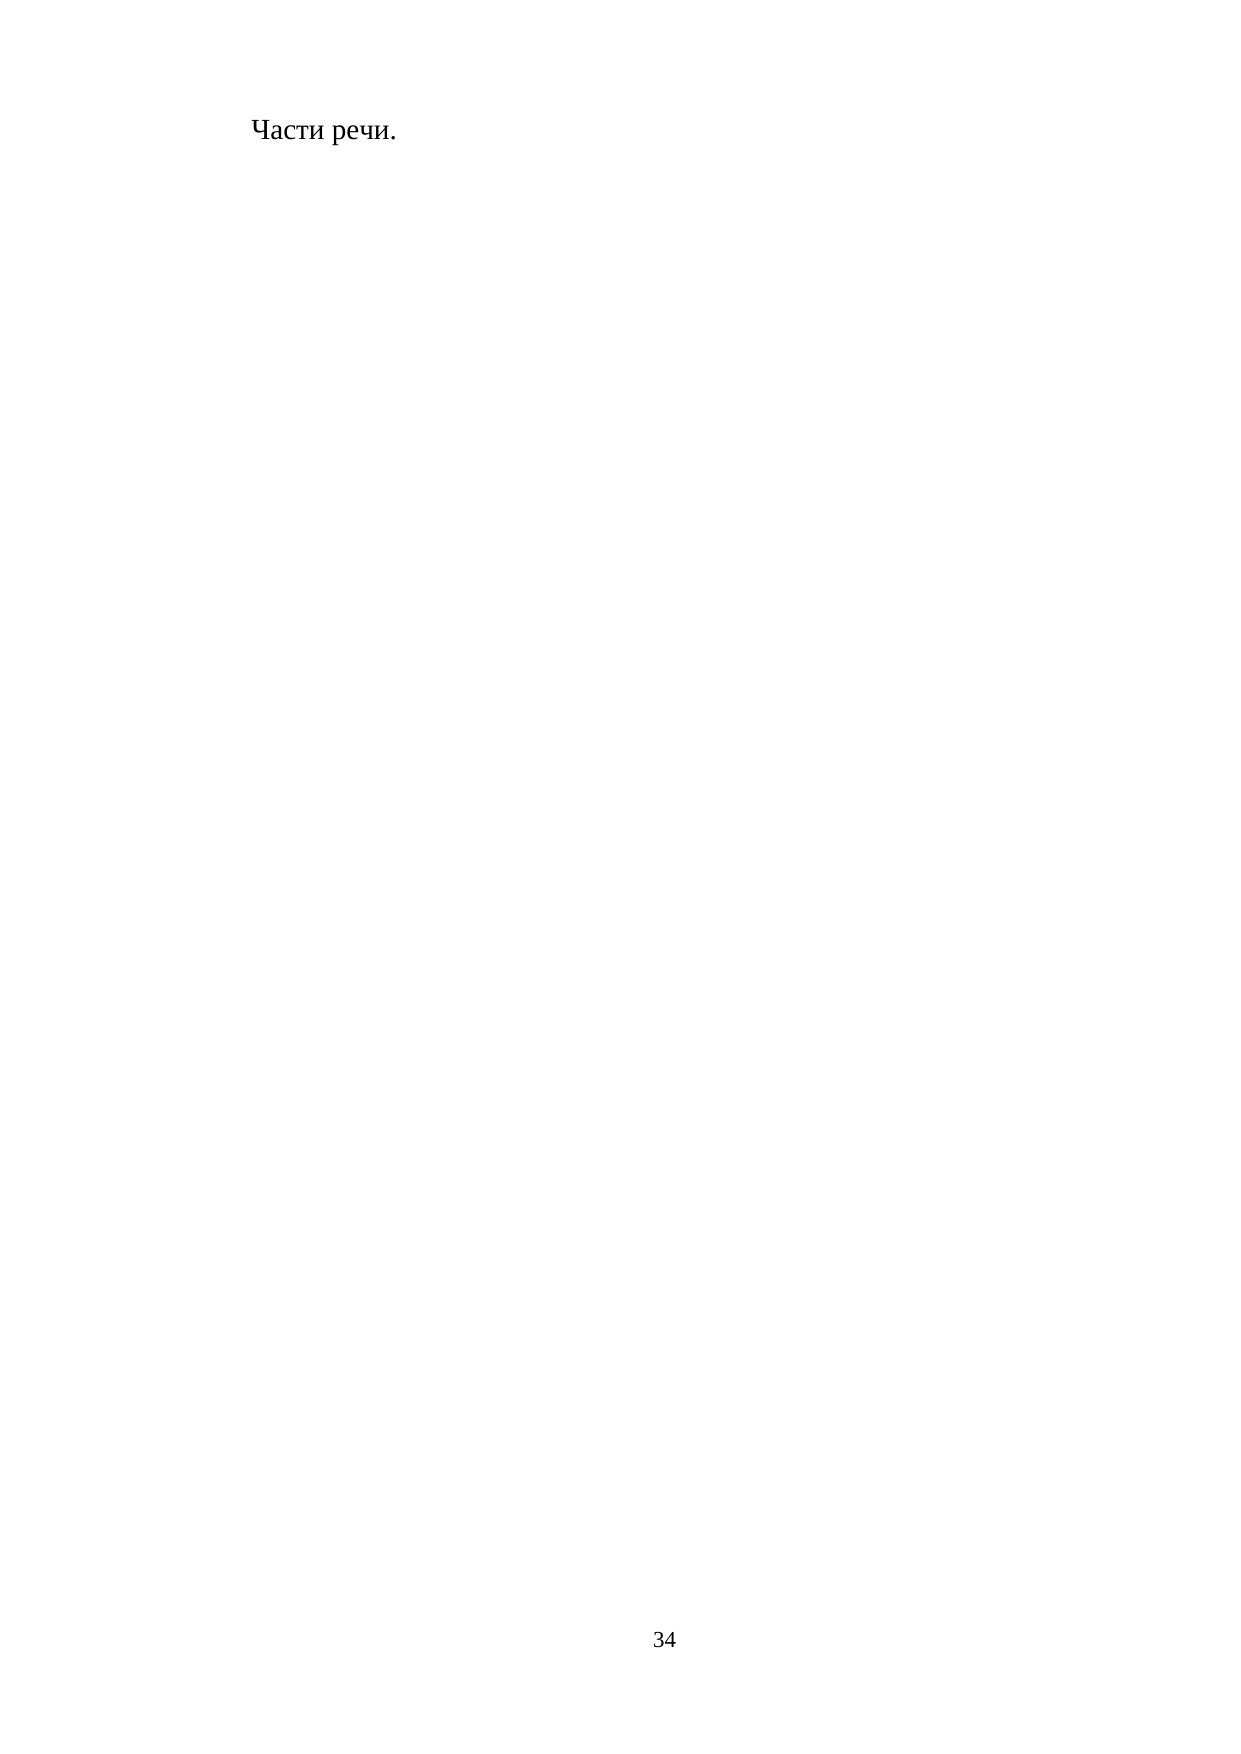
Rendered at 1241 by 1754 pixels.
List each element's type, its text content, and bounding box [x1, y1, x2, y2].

text Части речи. [251, 112, 1163, 146]
